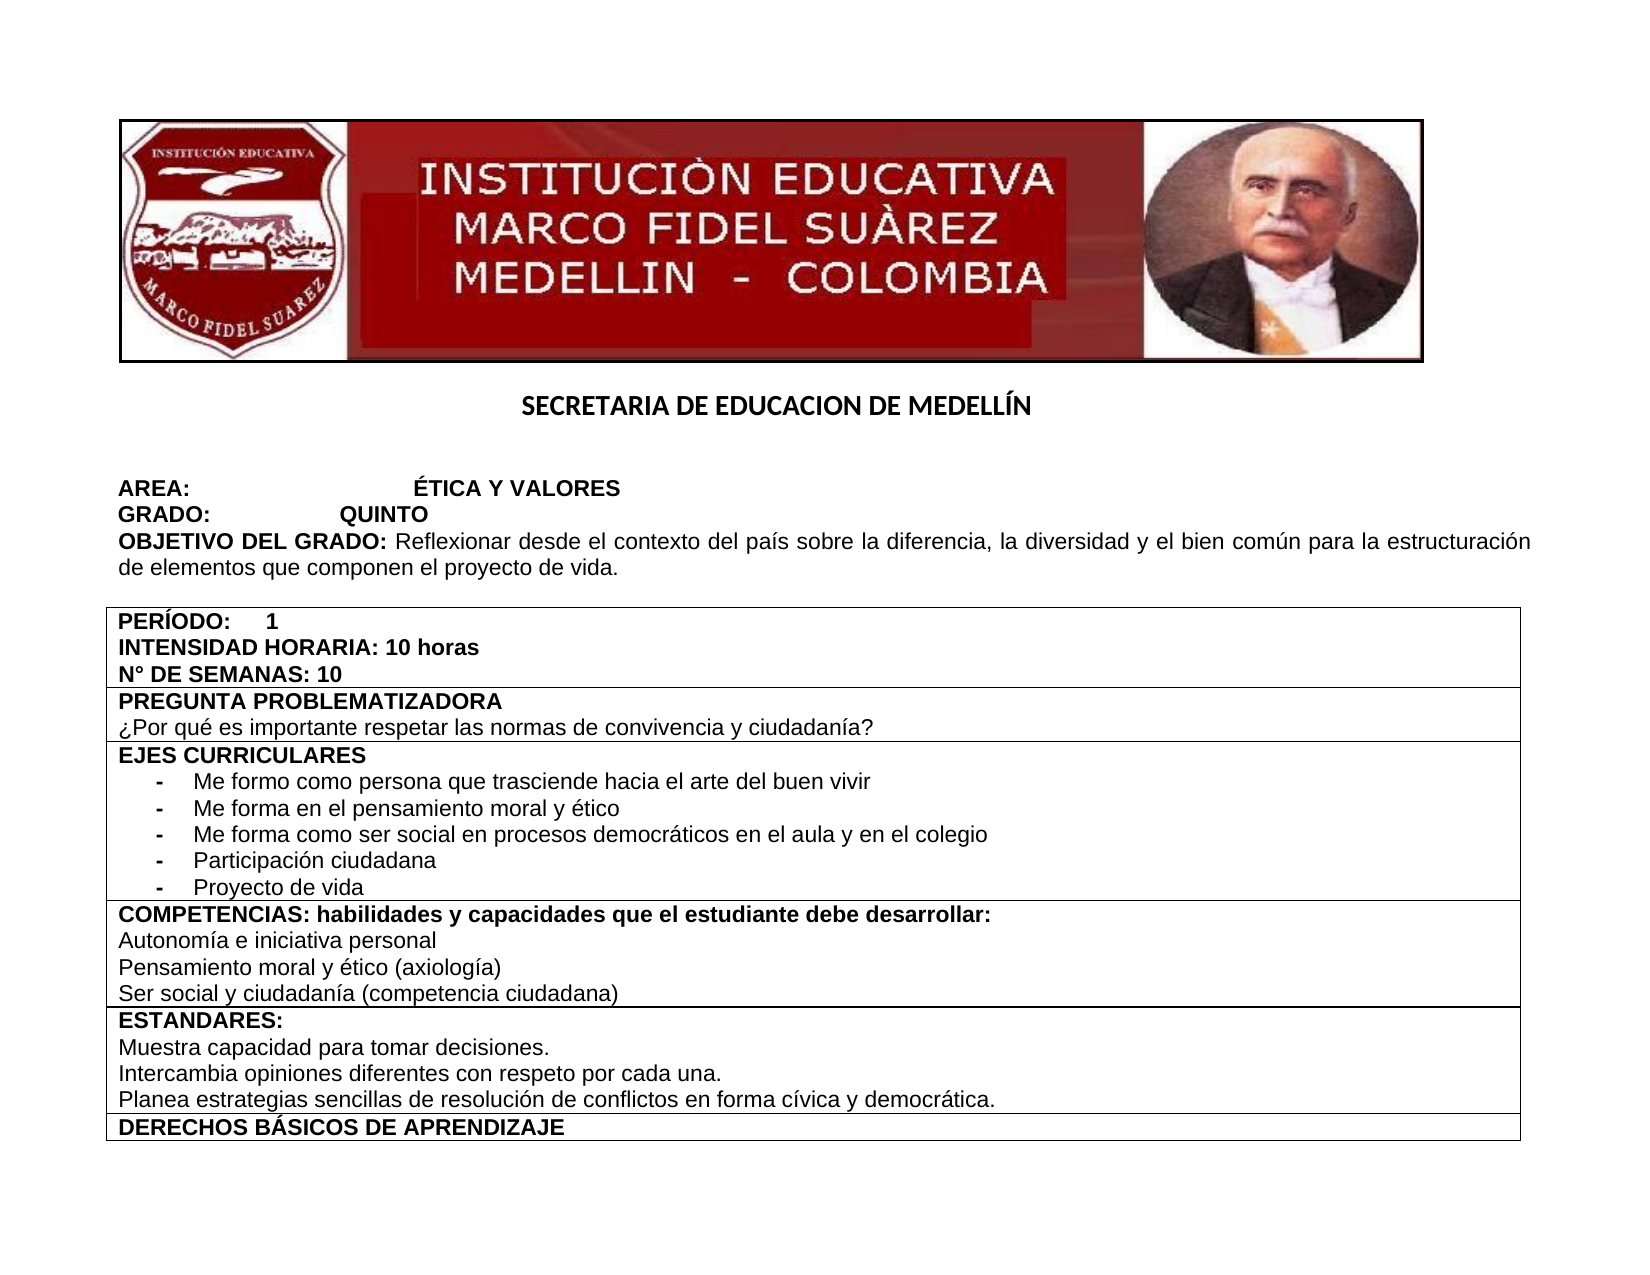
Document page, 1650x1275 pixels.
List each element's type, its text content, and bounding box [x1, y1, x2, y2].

picture [122, 122, 1421, 360]
text GRADO: QUINTO [118, 501, 1532, 528]
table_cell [107, 1114, 1520, 1140]
table_cell COMPETENCIAS: habilidades y capacidades que el estudiante debe desarrollar: Autonomía e iniciativa personal Pensamiento moral y ético (axiología) Ser social y ciudadanía (competencia ciudadana) [107, 901, 1520, 1006]
table_cell ESTANDARES: Muestra capacidad para tomar decisiones. Intercambia opiniones diferentes con respeto por cada una. Planea estrategias sencillas de resolución de conflictos en forma cívica y democrática. [107, 1008, 1520, 1113]
table_header PERÍODO: 1 INTENSIDAD HORARIA: 10 horas N° DE SEMANAS: 10 [107, 608, 1520, 687]
table_cell EJES CURRICULARES Me formo como persona que trasciende hacia el arte del buen vivir Me forma en el pensamiento moral y ético Me forma como ser social en procesos democráticos en el aula y en el colegio Participación ciudadana Proyecto de vida [107, 742, 1520, 900]
table_cell PREGUNTA PROBLEMATIZADORA ¿Por qué es importante respetar las normas de convivencia y ciudadanía? [107, 688, 1520, 741]
text AREA: ÉTICA Y VALORES [118, 475, 1532, 501]
text OBJETIVO DEL GRADO: Reflexionar desde el contexto del país sobre la diferencia, la diversidad y el bien común para la estructuración de elementos que componen el proyecto de vida. [118, 528, 1532, 581]
